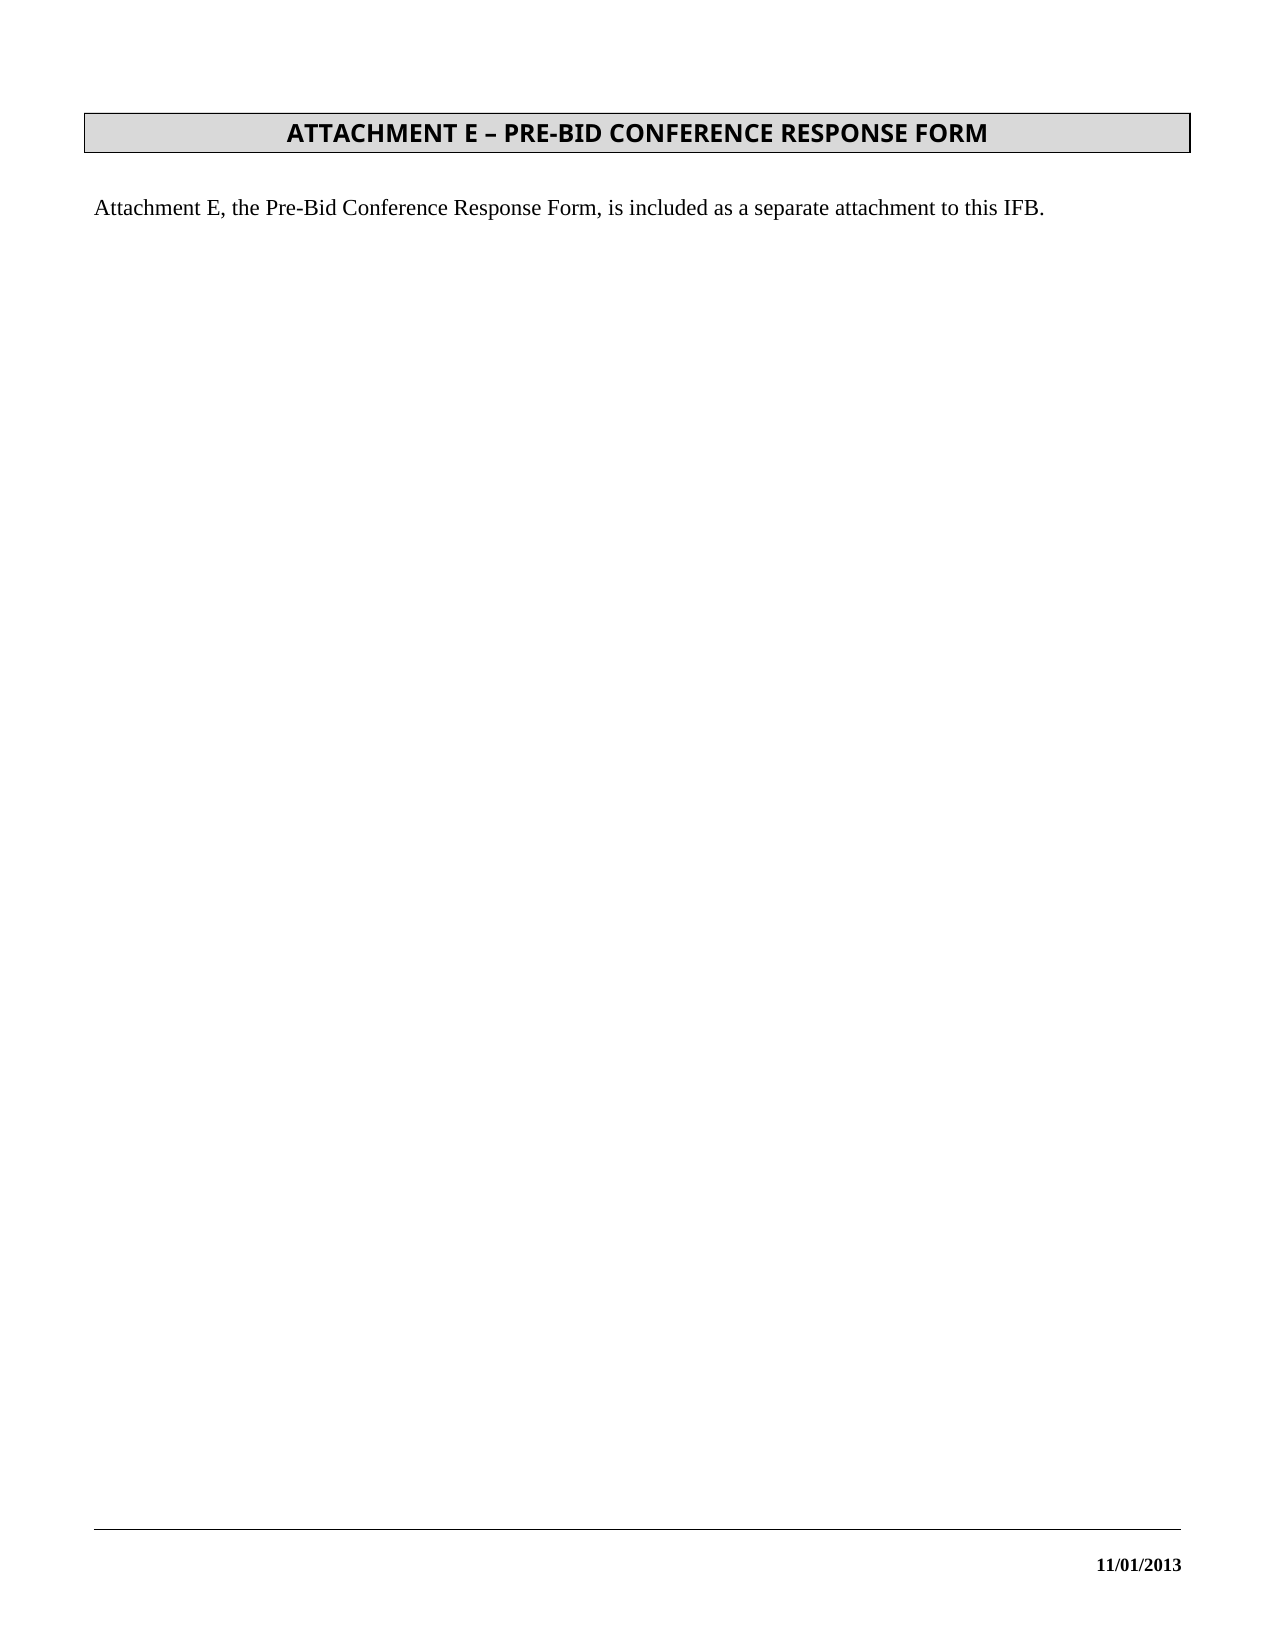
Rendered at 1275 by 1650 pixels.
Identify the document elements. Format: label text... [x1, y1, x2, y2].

subtitle ATTACHMENT E – PRE-BID CONFERENCE RESPONSE FORM [85, 114, 1189, 152]
text Attachment E, the Pre-Bid Conference Response Form, is included as a separate attachment to this IFB. [94, 194, 1181, 220]
